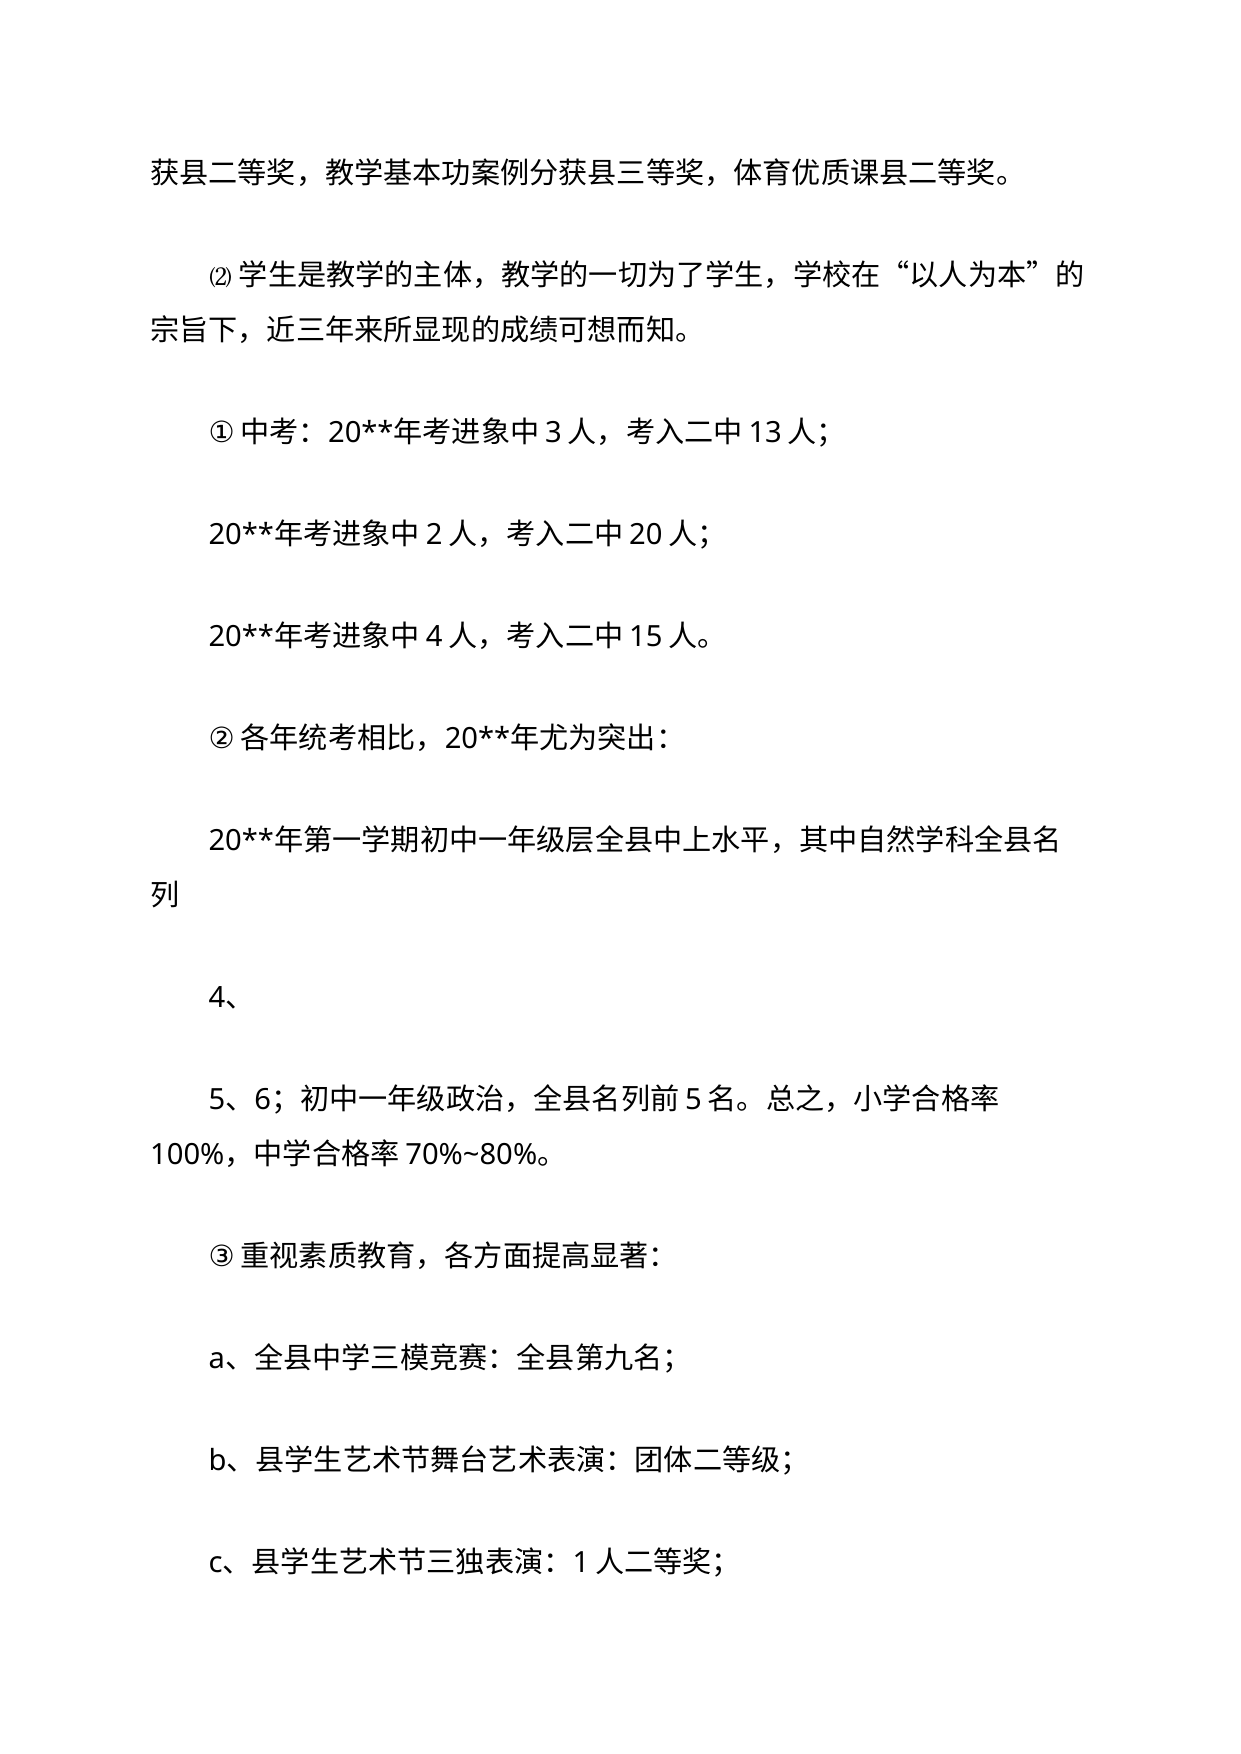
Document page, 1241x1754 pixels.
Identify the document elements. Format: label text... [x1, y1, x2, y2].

text ②各年统考相比，20**年尤为突出： [150, 714, 1090, 757]
text ③重视素质教育，各方面提高显著： [150, 1232, 1090, 1274]
text ⑵学生是教学的主体，教学的一切为了学生，学校在“以人为本”的宗旨下，近三年来所显现的成绩可想而知。 [150, 252, 1090, 349]
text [150, 150, 1090, 192]
text 20**年考进象中2人，考入二中20人； [150, 511, 1090, 553]
text ①中考：20**年考进象中3人，考入二中13人； [150, 408, 1090, 451]
text a、全县中学三模竞赛：全县第九名； [150, 1334, 1090, 1377]
text 5、6；初中一年级政治，全县名列前5名。总之，小学合格率100%，中学合格率70%~80%。 [150, 1075, 1090, 1173]
text 20**年第一学期初中一年级层全县中上水平，其中自然学科全县名列 [150, 816, 1090, 914]
text 4、 [150, 973, 1090, 1016]
text b、县学生艺术节舞台艺术表演：团体二等级； [150, 1436, 1090, 1478]
text 20**年考进象中4人，考入二中15人。 [150, 612, 1090, 655]
text c、县学生艺术节三独表演：1人二等奖； [150, 1538, 1090, 1581]
